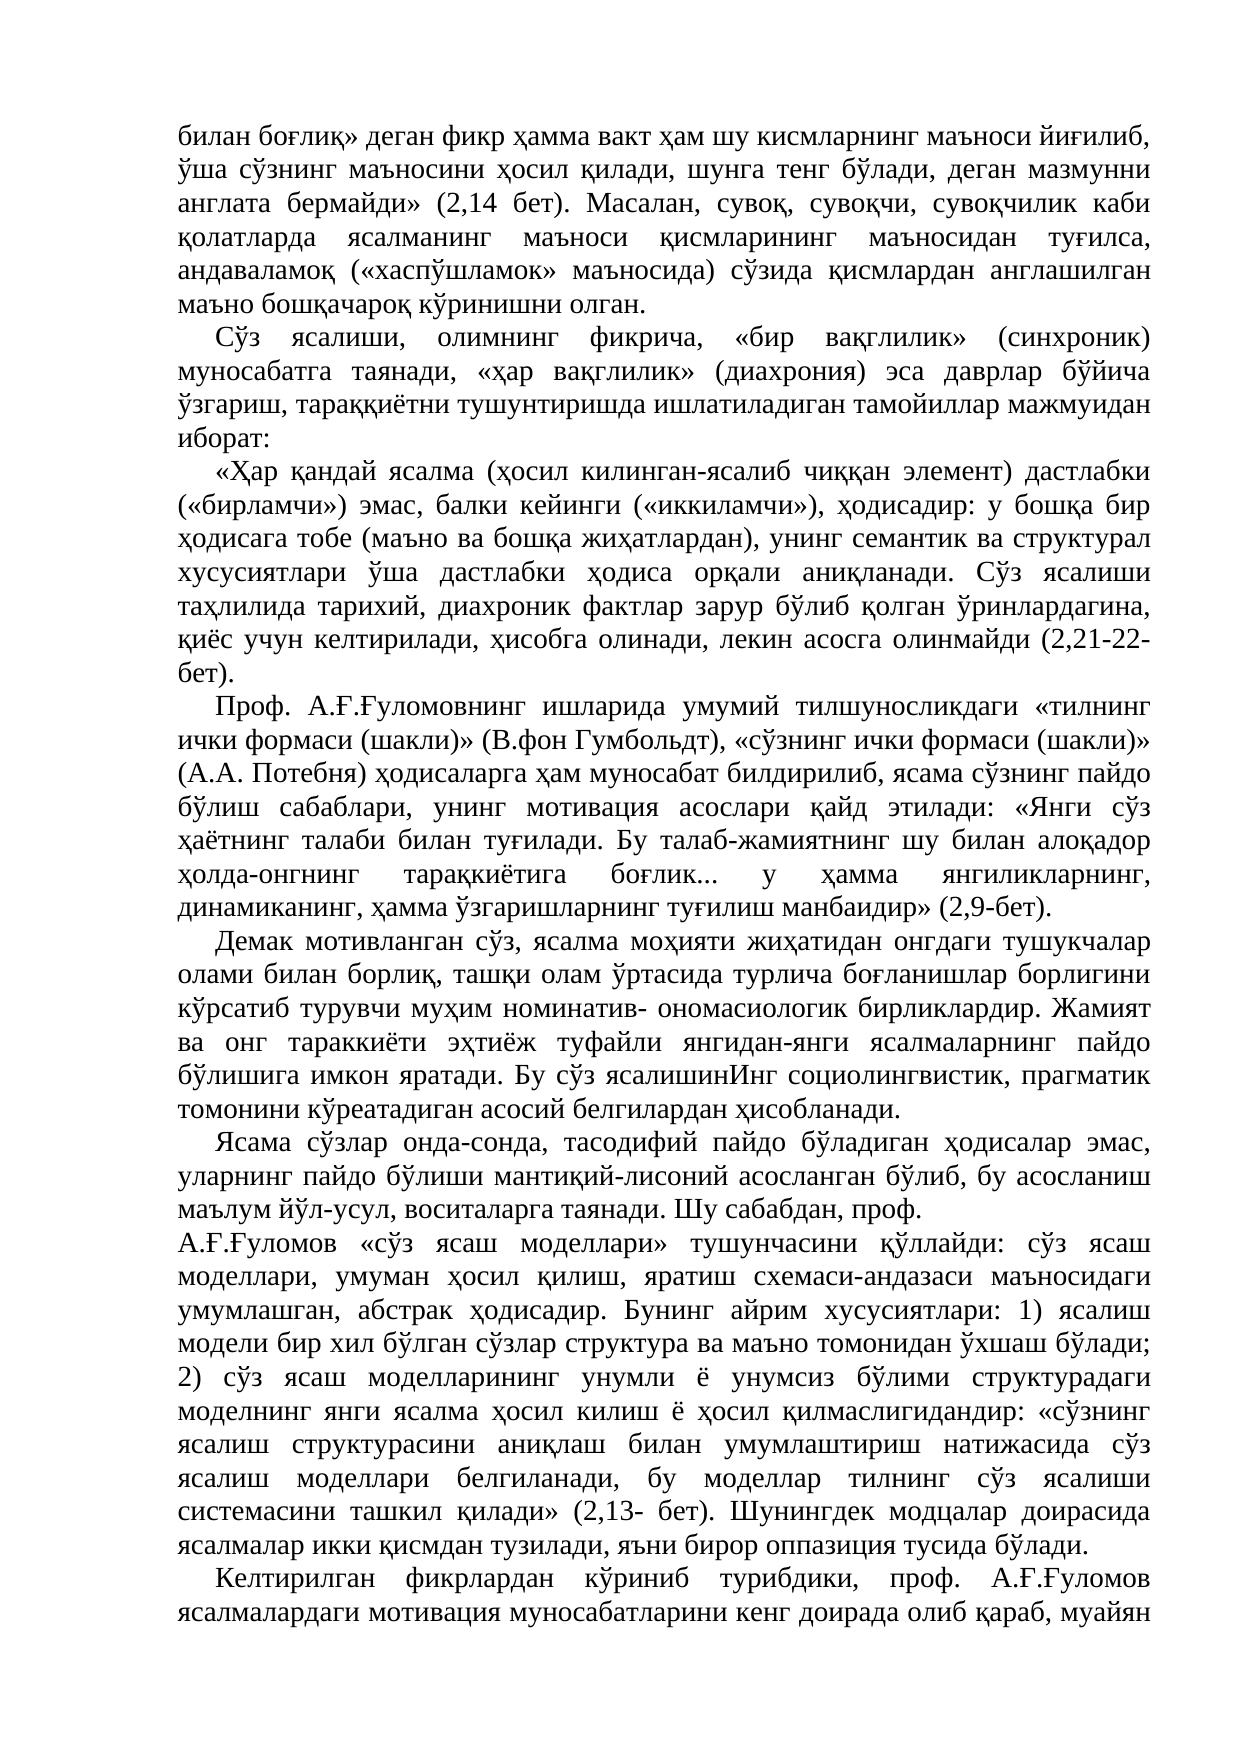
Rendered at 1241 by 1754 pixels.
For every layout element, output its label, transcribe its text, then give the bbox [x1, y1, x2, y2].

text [177, 118, 1152, 319]
text А.Ғ.Ғуломов «сўз ясаш моделлари» тушунчасини қўллайди: сўз ясаш моделлари, умуман ҳосил қилиш, яратиш схемаси-андазаси маъносидаги умумлашган, абстрак ҳодисадир. Бунинг айрим хусусиятлари: 1) ясалиш модели бир хил бўлган сўзлар структура ва маъно томонидан ўхшаш бўлади; 2) сўз ясаш моделларининг унумли ё унумсиз бўлими структурадаги моделнинг янги ясалма ҳосил килиш ё ҳосил қилмаслигидандир: «сўзнинг ясалиш структурасини аниқлаш билан умумлаштириш натижасида сўз ясалиш моделлари белгиланади, бу моделлар тилнинг сўз ясалиши системасини ташкил қилади» (2,13- бет). Шунингдек модцалар доирасида ясалмалар икки қисмдан тузилади, яъни бирор оппазиция тусида бўлади. [177, 1225, 1152, 1560]
text Проф. А.Ғ.Ғуломовнинг ишларида умумий тилшуносликдаги «тилнинг ички формаси (шакли)» (В.фон Гумбольдт), «сўзнинг ички формаси (шакли)» (А.А. Потебня) ҳодисаларга ҳам муносабат билдирилиб, ясама сўзнинг пайдо бўлиш сабаблари, унинг мотивация асослари қайд этилади: «Янги сўз ҳаётнинг талаби билан туғилади. Бу талаб-жамиятнинг шу билан алоқадор ҳолда-онгнинг тарақкиётига боғлик... у ҳамма янгиликларнинг, динамиканинг, ҳамма ўзгаришларнинг туғилиш манбаидир» (2,9-бет). [177, 688, 1152, 923]
text Ясама сўзлар онда-сонда, тасодифий пайдо бўладиган ҳодисалар эмас, уларнинг пайдо бўлиши мантиқий-лисоний асосланган бўлиб, бу асосланиш маълум йўл-усул, воситаларга таянади. Шу сабабдан, проф. [177, 1124, 1152, 1225]
text Демак мотивланган сўз, ясалма моҳияти жиҳатидан онгдаги тушукчалар олами билан борлиқ, ташқи олам ўртасида турлича боғланишлар борлигини кўрсатиб турувчи муҳим номинатив- ономасиологик бирликлардир. Жамият ва онг тараккиёти эҳтиёж туфайли янгидан-янги ясалмаларнинг пайдо бўлишига имкон яратади. Бу сўз ясалишинИнг социолингвистик, прагматик томонини кўреатадиган асосий белгилардан ҳисобланади. [177, 923, 1152, 1124]
text Сўз ясалиши, олимнинг фикрича, «бир вақглилик» (синхроник) муносабатга таянади, «ҳар вақглилик» (диахрония) эса даврлар бўйича ўзгариш, тараққиётни тушунтиришда ишлатиладиган тамойиллар мажмуидан иборат: [177, 319, 1152, 453]
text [177, 1560, 1152, 1627]
text «Ҳар қандай ясалма (ҳосил килинган-ясалиб чиққан элемент) дастлабки («бирламчи») эмас, балки кейинги («иккиламчи»), ҳодисадир: у бошқа бир ҳодисага тобе (маъно ва бошқа жиҳатлардан), унинг семантик ва структурал хусусиятлари ўша дастлабки ҳодиса орқали аниқланади. Сўз ясалиши таҳлилида тарихий, диахроник фактлар зарур бўлиб қолган ўринлардагина, қиёс учун келтирилади, ҳисобга олинади, лекин асосга олинмайди (2,21-22-бет). [177, 453, 1152, 688]
